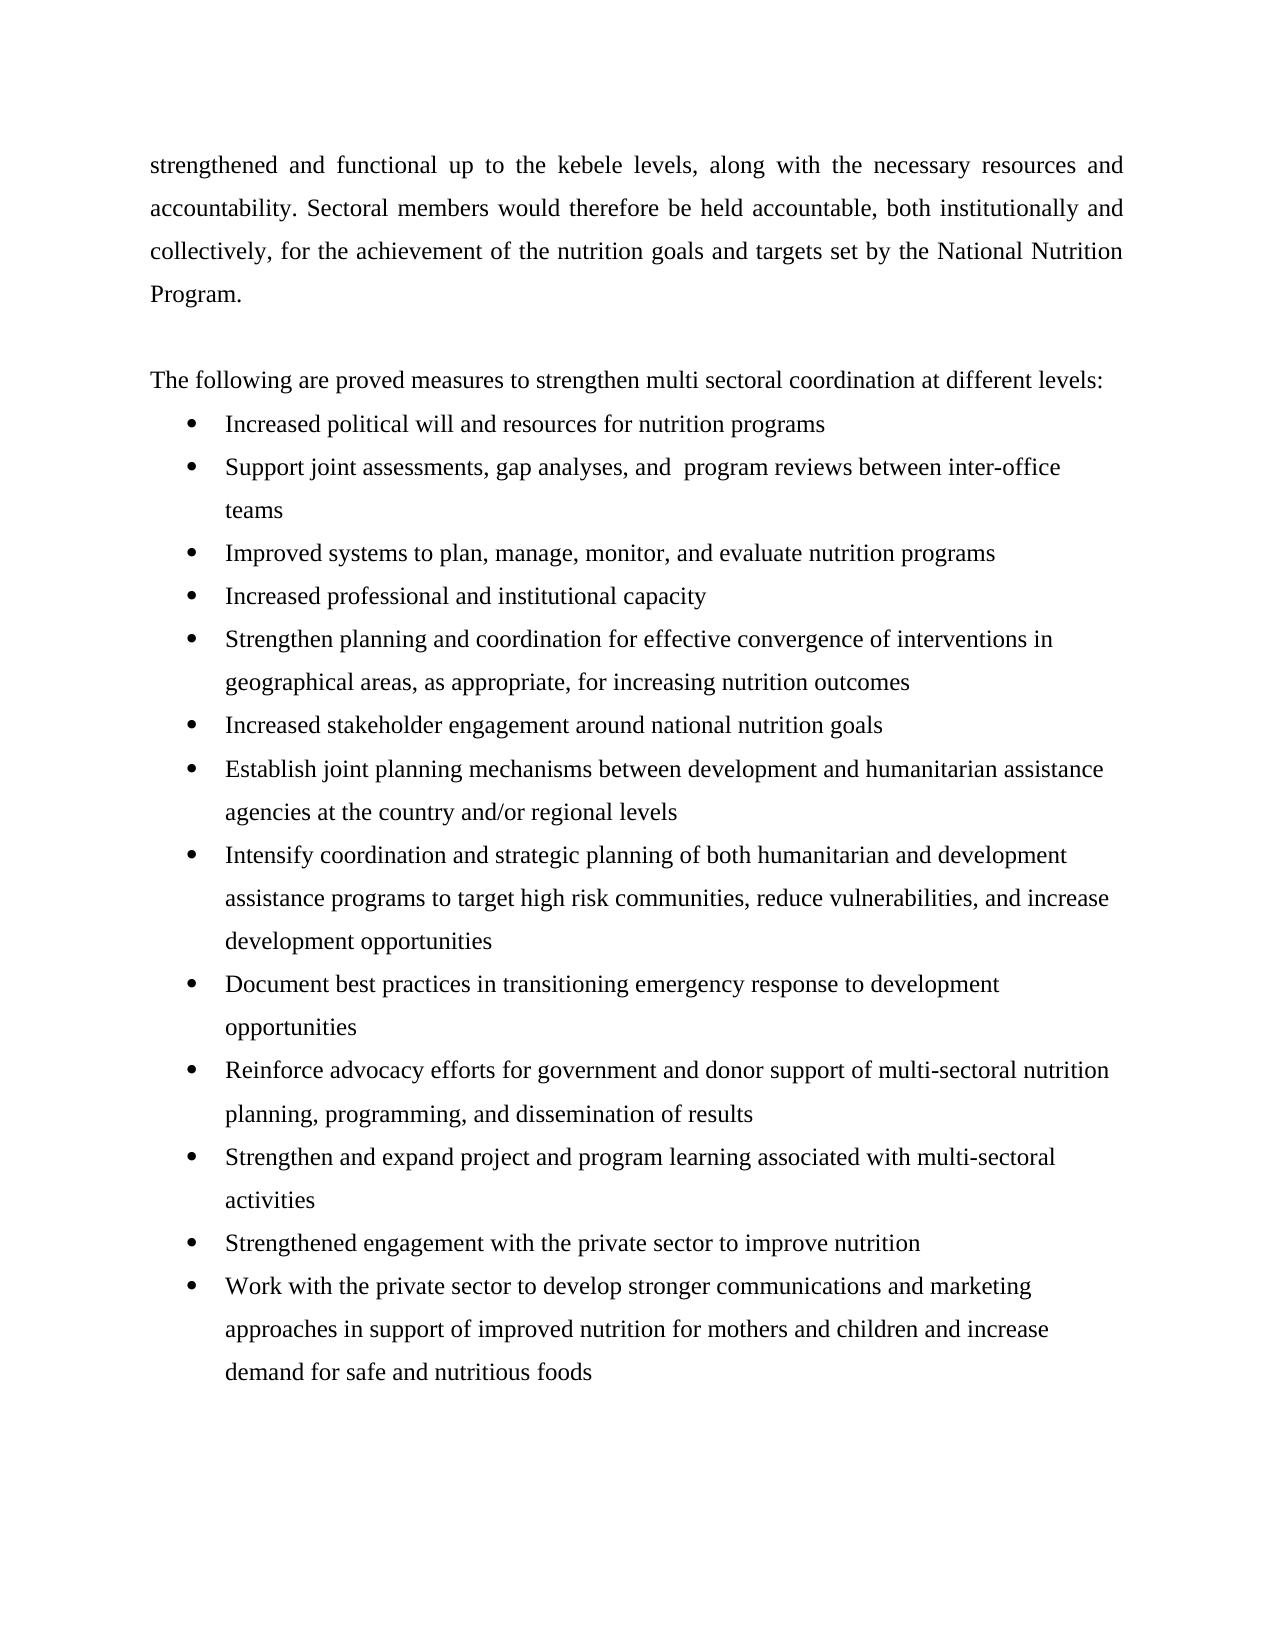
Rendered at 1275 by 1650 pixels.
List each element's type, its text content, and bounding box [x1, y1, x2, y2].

list Support joint assessments, gap analyses, and program reviews between inter-office teams [187, 452, 1125, 524]
list Establish joint planning mechanisms between development and humanitarian assistance agencies at the country and/or regional levels [187, 754, 1125, 826]
list Increased political will and resources for nutrition programs [187, 409, 1125, 437]
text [150, 150, 1125, 308]
list Work with the private sector to develop stronger communications and marketing approaches in support of improved nutrition for mothers and children and increase demand for safe and nutritious foods [187, 1271, 1125, 1386]
list Reinforce advocacy efforts for government and donor support of multi-sectoral nutrition planning, programming, and dissemination of results [187, 1056, 1125, 1127]
text The following are proved measures to strengthen multi sectoral coordination at different levels: [150, 366, 1125, 394]
list Increased professional and institutional capacity [187, 581, 1125, 610]
list Strengthen and expand project and program learning associated with multi-sectoral activities [187, 1142, 1125, 1214]
list Strengthened engagement with the private sector to improve nutrition [187, 1228, 1125, 1257]
list Document best practices in transitioning emergency response to development opportunities [187, 969, 1125, 1041]
list Strengthen planning and coordination for effective convergence of interventions in geographical areas, as appropriate, for increasing nutrition outcomes [187, 624, 1125, 696]
list Increased stakeholder engagement around national nutrition goals [187, 711, 1125, 739]
list Intensify coordination and strategic planning of both humanitarian and development assistance programs to target high risk communities, reduce vulnerabilities, and increase development opportunities [187, 840, 1125, 955]
list Improved systems to plan, manage, monitor, and evaluate nutrition programs [187, 538, 1125, 567]
